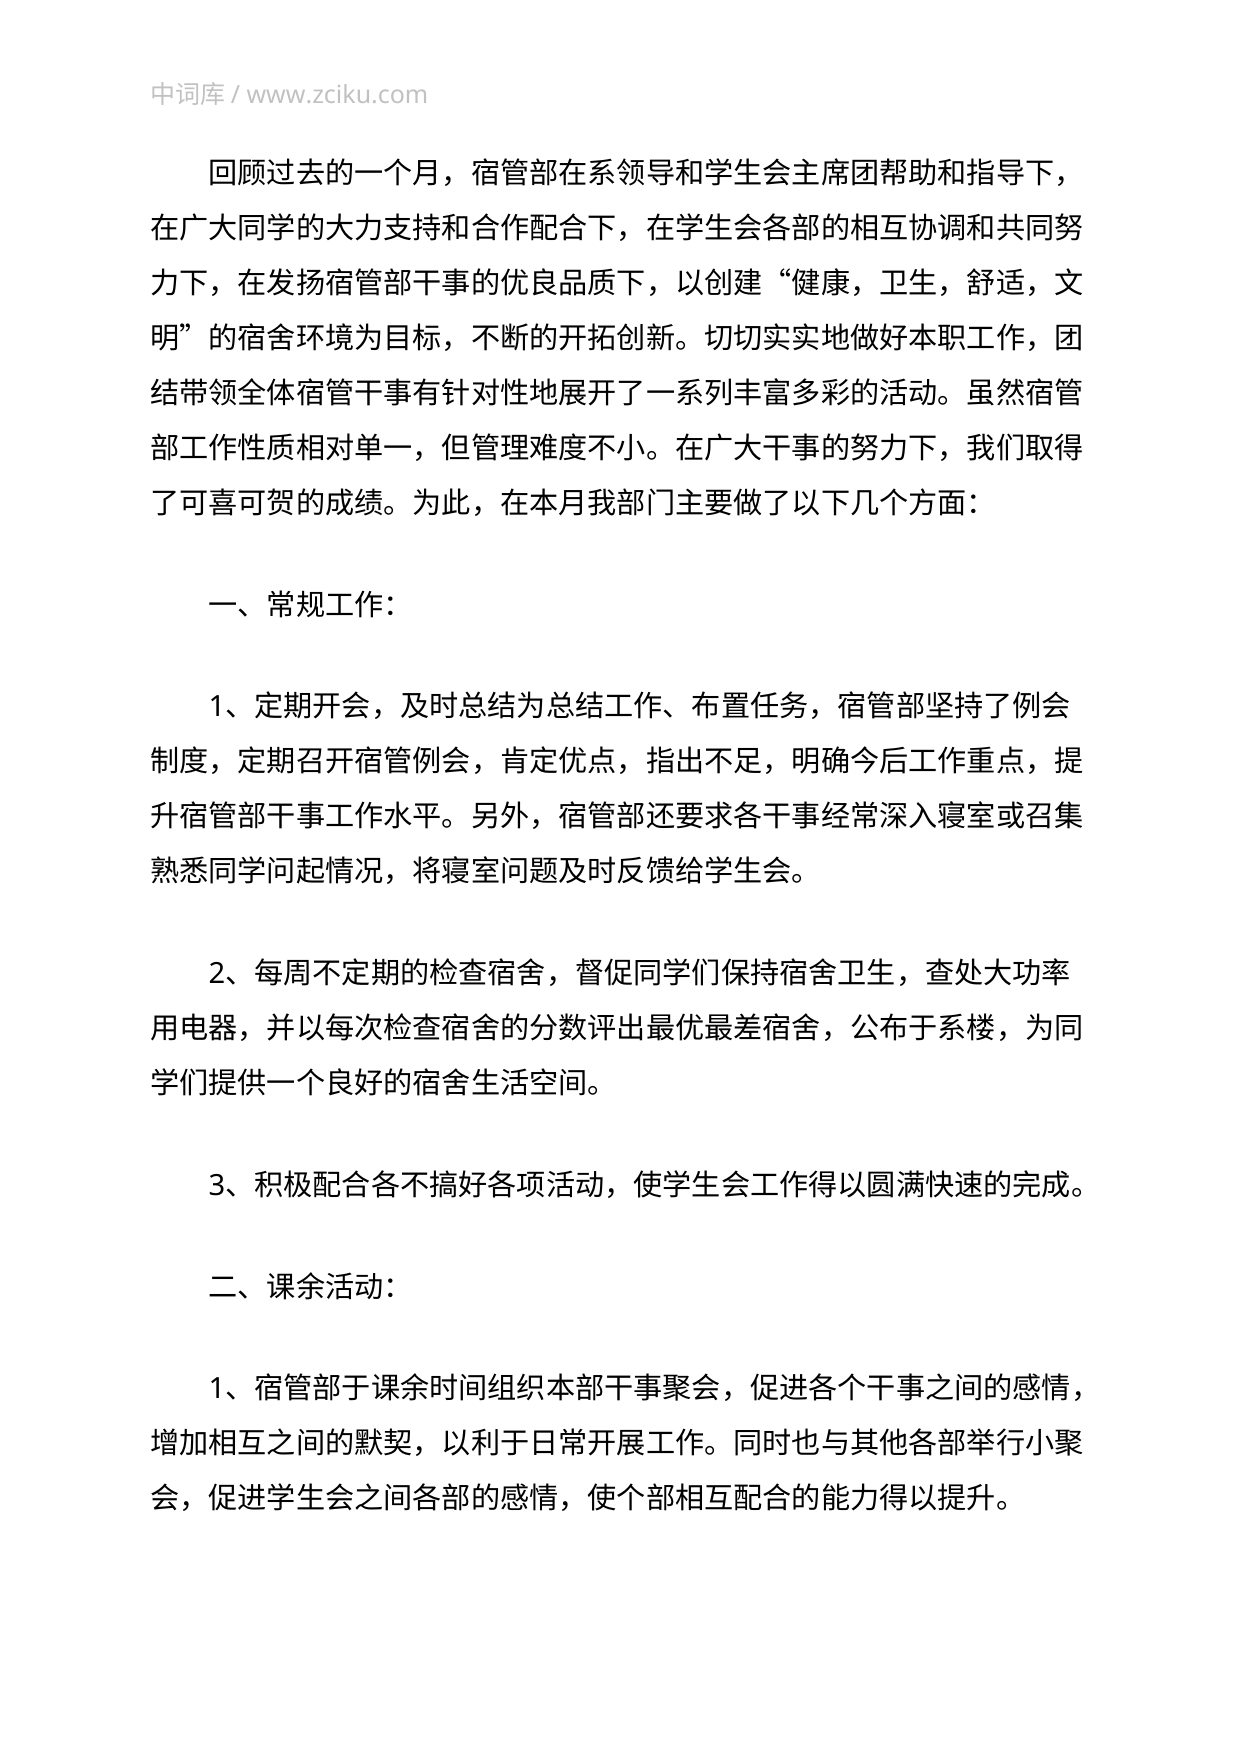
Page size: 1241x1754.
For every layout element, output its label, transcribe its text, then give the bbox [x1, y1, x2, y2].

text 1、定期开会，及时总结为总结工作、布置任务，宿管部坚持了例会制度，定期召开宿管例会，肯定优点，指出不足，明确今后工作重点，提升宿管部干事工作水平。另外，宿管部还要求各干事经常深入寝室或召集熟悉同学问起情况，将寝室问题及时反馈给学生会。 [150, 683, 1090, 890]
text 1、宿管部于课余时间组织本部干事聚会，促进各个干事之间的感情，增加相互之间的默契，以利于日常开展工作。同时也与其他各部举行小聚会，促进学生会之间各部的感情，使个部相互配合的能力得以提升。 [150, 1365, 1090, 1517]
text 一、常规工作： [150, 581, 1090, 623]
text 3、积极配合各不搞好各项活动，使学生会工作得以圆满快速的完成。 [150, 1161, 1090, 1203]
text 回顾过去的一个月，宿管部在系领导和学生会主席团帮助和指导下，在广大同学的大力支持和合作配合下，在学生会各部的相互协调和共同努力下，在发扬宿管部干事的优良品质下，以创建“健康，卫生，舒适，文明”的宿舍环境为目标，不断的开拓创新。切切实实地做好本职工作，团结带领全体宿管干事有针对性地展开了一系列丰富多彩的活动。虽然宿管部工作性质相对单一，但管理难度不小。在广大干事的努力下，我们取得了可喜可贺的成绩。为此，在本月我部门主要做了以下几个方面： [150, 150, 1090, 522]
text 二、课余活动： [150, 1263, 1090, 1305]
text 2、每周不定期的检查宿舍，督促同学们保持宿舍卫生，查处大功率用电器，并以每次检查宿舍的分数评出最优最差宿舍，公布于系楼，为同学们提供一个良好的宿舍生活空间。 [150, 949, 1090, 1102]
